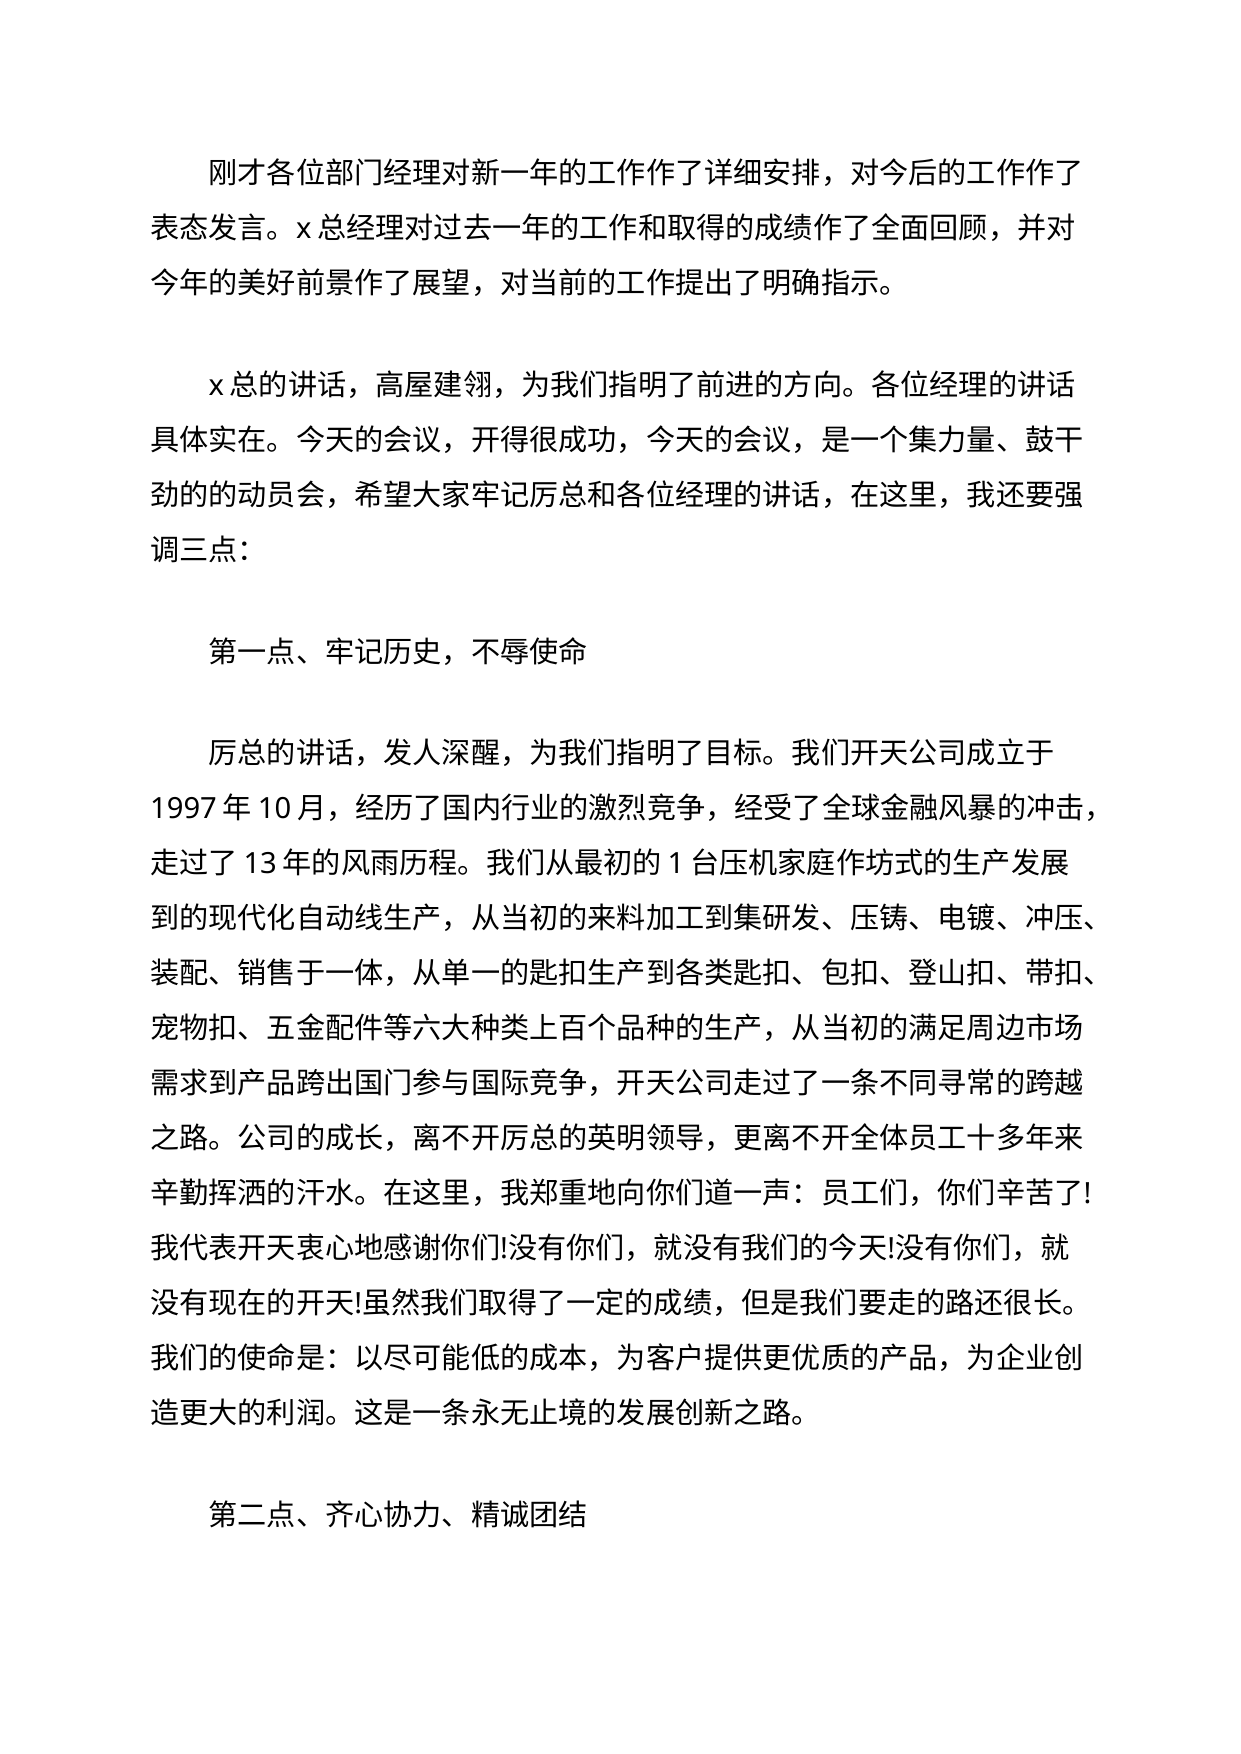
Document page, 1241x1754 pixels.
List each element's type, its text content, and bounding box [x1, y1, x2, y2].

text 刚才各位部门经理对新一年的工作作了详细安排，对今后的工作作了表态发言。x总经理对过去一年的工作和取得的成绩作了全面回顾，并对今年的美好前景作了展望，对当前的工作提出了明确指示。 [150, 150, 1090, 302]
text 第一点、牢记历史，不辱使命 [150, 628, 1090, 671]
text 第二点、齐心协力、精诚团结 [150, 1491, 1090, 1533]
text 厉总的讲话，发人深醒，为我们指明了目标。我们开天公司成立于1997年10月，经历了国内行业的激烈竞争，经受了全球金融风暴的冲击，走过了13年的风雨历程。我们从最初的1台压机家庭作坊式的生产发展到的现代化自动线生产，从当初的来料加工到集研发、压铸、电镀、冲压、装配、销售于一体，从单一的匙扣生产到各类匙扣、包扣、登山扣、带扣、宠物扣、五金配件等六大种类上百个品种的生产，从当初的满足周边市场需求到产品跨出国门参与国际竞争，开天公司走过了一条不同寻常的跨越之路。公司的成长，离不开厉总的英明领导，更离不开全体员工十多年来辛勤挥洒的汗水。在这里，我郑重地向你们道一声：员工们，你们辛苦了!我代表开天衷心地感谢你们!没有你们，就没有我们的今天!没有你们，就没有现在的开天!虽然我们取得了一定的成绩，但是我们要走的路还很长。我们的使命是：以尽可能低的成本，为客户提供更优质的产品，为企业创造更大的利润。这是一条永无止境的发展创新之路。 [150, 730, 1090, 1432]
text x总的讲话，高屋建翎，为我们指明了前进的方向。各位经理的讲话具体实在。今天的会议，开得很成功，今天的会议，是一个集力量、鼓干劲的的动员会，希望大家牢记厉总和各位经理的讲话，在这里，我还要强调三点： [150, 362, 1090, 569]
